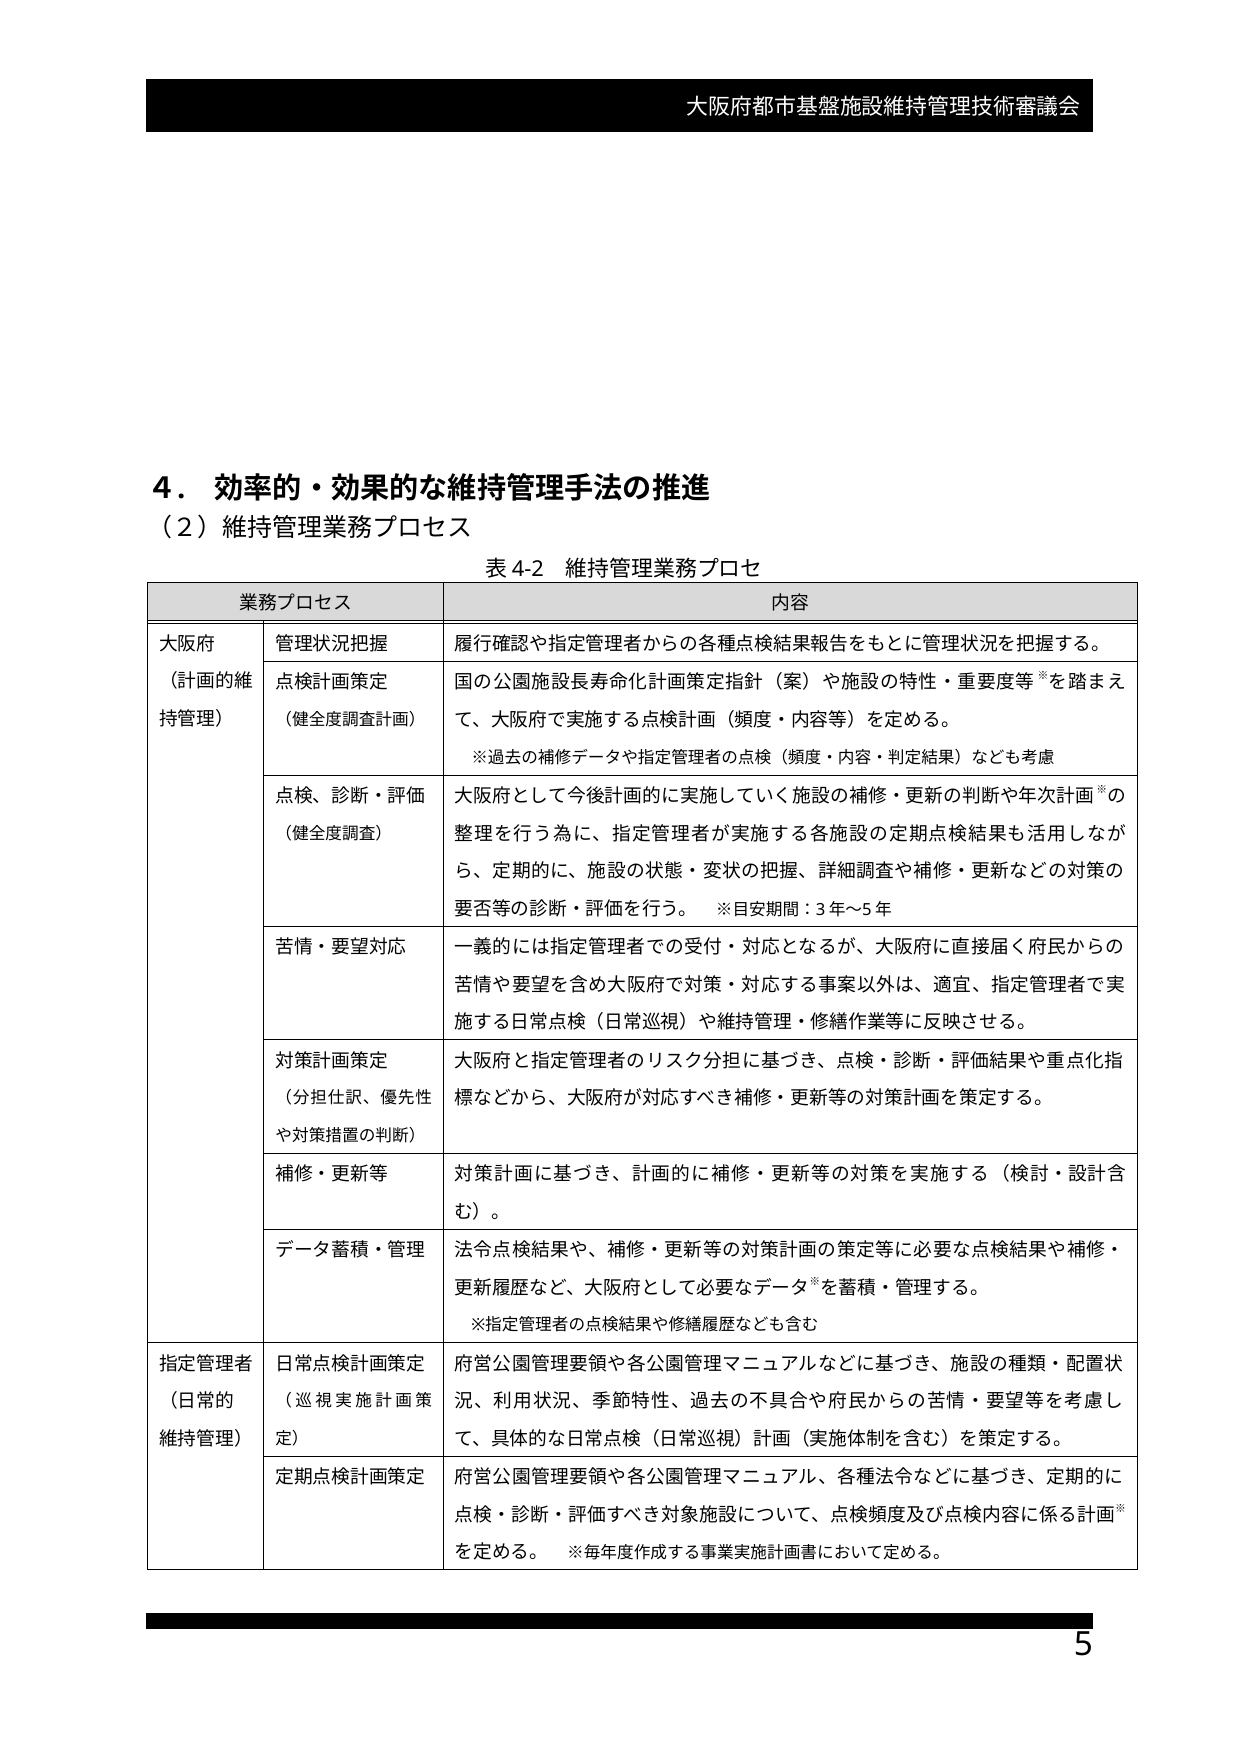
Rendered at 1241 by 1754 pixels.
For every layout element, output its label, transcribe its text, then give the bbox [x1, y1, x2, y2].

table_header 業務プロセス [148, 583, 443, 620]
subtitle ４. 効率的・効果的な維持管理手法の推進 [148, 464, 1092, 507]
table_cell 一義的には指定管理者での受付・対応となるが、大阪府に直接届く府民からの苦情や要望を含め大阪府で対策・対応する事案以外は、適宜、指定管理者で実施する日常点検（日常巡視）や維持管理・修繕作業等に反映させる。 [444, 927, 1137, 1039]
table_cell 大阪府として今後計画的に実施していく施設の補修・更新の判断や年次計画※の整理を行う為に、指定管理者が実施する各施設の定期点検結果も活用しながら、定期的に、施設の状態・変状の把握、詳細調査や補修・更新などの対策の要否等の診断・評価を行う。 ※目安期間：3年～5年 [444, 776, 1137, 926]
table_cell 点検、診断・評価 （健全度調査） [264, 776, 443, 926]
subtitle （２）維持管理業務プロセス [148, 507, 1092, 544]
table_cell 点検計画策定 （健全度調査計画） [264, 662, 443, 774]
table_header 内容 [444, 583, 1137, 620]
table_cell 府営公園管理要領や各公園管理マニュアルなどに基づき、施設の種類・配置状況、利用状況、季節特性、過去の不具合や府民からの苦情・要望等を考慮して、具体的な日常点検（日常巡視）計画（実施体制を含む）を策定する。 [444, 1343, 1137, 1456]
table_cell 補修・更新等 [264, 1154, 443, 1229]
table_cell データ蓄積・管理 [264, 1230, 443, 1342]
table_cell 国の公園施設長寿命化計画策定指針（案）や施設の特性・重要度等※を踏まえて、大阪府で実施する点検計画（頻度・内容等）を定める。 ※過去の補修データや指定管理者の点検（頻度・内容・判定結果）なども考慮 [444, 662, 1137, 774]
table_cell 指定管理者 （日常的 維持管理） [148, 1343, 263, 1569]
table_cell 大阪府と指定管理者のリスク分担に基づき、点検・診断・評価結果や重点化指標などから、大阪府が対応すべき補修・更新等の対策計画を策定する。 [444, 1040, 1137, 1153]
table_cell 日常点検計画策定 （巡視実施計画策定） [264, 1343, 443, 1456]
table_cell 対策計画策定 （分担仕訳、優先性や対策措置の判断） [264, 1040, 443, 1153]
table_cell 法令点検結果や、補修・更新等の対策計画の策定等に必要な点検結果や補修・更新履歴など、大阪府として必要なデータ※を蓄積・管理する。 ※指定管理者の点検結果や修繕履歴なども含む [444, 1230, 1137, 1342]
table_cell 苦情・要望対応 [264, 927, 443, 1039]
table_cell 府営公園管理要領や各公園管理マニュアル、各種法令などに基づき、定期的に点検・診断・評価すべき対象施設について、点検頻度及び点検内容に係る計画※を定める。 ※毎年度作成する事業実施計画書において定める。 [444, 1457, 1137, 1569]
table_cell 履行確認や指定管理者からの各種点検結果報告をもとに管理状況を把握する。 [444, 624, 1137, 661]
table_cell 管理状況把握 [264, 624, 443, 661]
table_cell 定期点検計画策定 [264, 1457, 443, 1569]
table_cell 大阪府 （計画的維持管理） [148, 624, 263, 1342]
table_cell 対策計画に基づき、計画的に補修・更新等の対策を実施する（検討・設計含む）。 [444, 1154, 1137, 1229]
